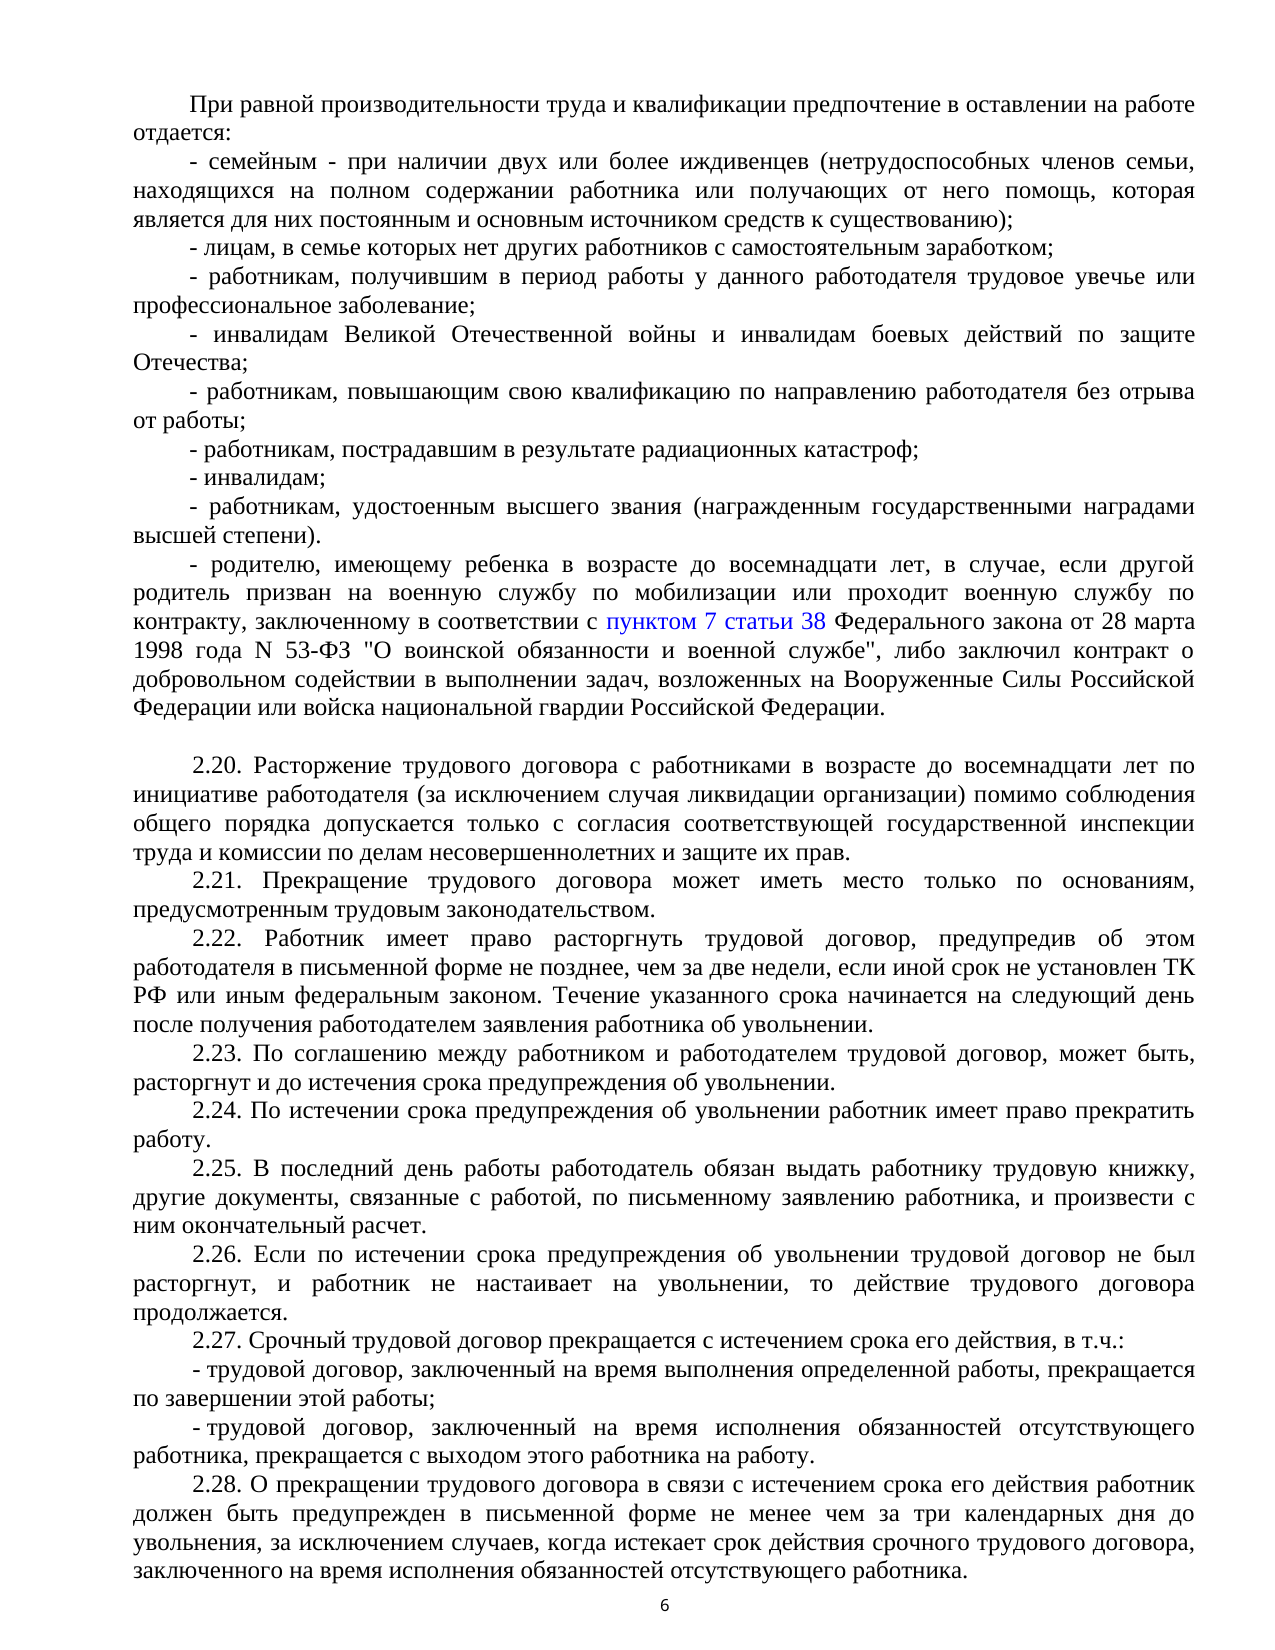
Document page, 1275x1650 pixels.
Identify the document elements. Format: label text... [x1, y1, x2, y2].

text - трудовой договор, заключенный на время исполнения обязанностей отсутствующего работника, прекращается с выходом этого работника на работу. [133, 1412, 1196, 1469]
text 2.26. Если по истечении срока предупреждения об увольнении трудовой договор не был расторгнут, и работник не настаивает на увольнении, то действие трудового договора продолжается. [133, 1239, 1196, 1325]
text 2.28. О прекращении трудового договора в связи с истечением срока его действия работник должен быть предупрежден в письменной форме не менее чем за три календарных дня до увольнения, за исключением случаев, когда истекает срок действия срочного трудового договора, заключенного на время исполнения обязанностей отсутствующего работника. [133, 1469, 1196, 1584]
text - семейным - при наличии двух или более иждивенцев (нетрудоспособных членов семьи, находящихся на полном содержании работника или получающих от него помощь, которая является для них постоянным и основным источником средств к существованию); [133, 146, 1196, 232]
text 2.21. Прекращение трудового договора может иметь место только по основаниям, предусмотренным трудовым законодательством. [133, 865, 1196, 923]
text - работникам, удостоенным высшего звания (награжденным государственными наградами высшей степени). [133, 491, 1196, 549]
text - работникам, получившим в период работы у данного работодателя трудовое увечье или профессиональное заболевание; [133, 261, 1196, 319]
text 2.23. По соглашению между работником и работодателем трудовой договор, может быть, расторгнут и до истечения срока предупреждения об увольнении. [133, 1038, 1196, 1095]
text При равной производительности труда и квалификации предпочтение в оставлении на работе отдается: [133, 89, 1196, 146]
text 2.27. Срочный трудовой договор прекращается с истечением срока его действия, в т.ч.: [133, 1325, 1196, 1354]
text 2.25. В последний день работы работодатель обязан выдать работнику трудовую книжку, другие документы, связанные с работой, по письменному заявлению работника, и произвести с ним окончательный расчет. [133, 1153, 1196, 1239]
text - инвалидам; [133, 462, 1196, 491]
text - работникам, повышающим свою квалификацию по направлению работодателя без отрыва от работы; [133, 376, 1196, 434]
text 2.20. Расторжение трудового договора с работниками в возрасте до восемнадцати лет по инициативе работодателя (за исключением случая ликвидации организации) помимо соблюдения общего порядка допускается только с согласия соответствующей государственной инспекции труда и комиссии по делам несовершеннолетних и защите их прав. [133, 750, 1196, 865]
text - работникам, пострадавшим в результате радиационных катастроф; [133, 434, 1196, 462]
text 2.24. По истечении срока предупреждения об увольнении работник имеет право прекратить работу. [133, 1095, 1196, 1153]
text - лицам, в семье которых нет других работников с самостоятельным заработком; [133, 232, 1196, 261]
text - родителю, имеющему ребенка в возрасте до восемнадцати лет, в случае, если другой родитель призван на военную службу по мобилизации или проходит военную службу по контракту, заключенному в соответствии с пунктом 7 статьи 38 Федерального закона от 28 марта 1998 года N 53-ФЗ "О воинской обязанности и военной службе", либо заключил контракт о добровольном содействии в выполнении задач, возложенных на Вооруженные Силы Российской Федерации или войска национальной гвардии Российской Федерации. [133, 549, 1196, 721]
text - трудовой договор, заключенный на время выполнения определенной работы, прекращается по завершении этой работы; [133, 1354, 1196, 1412]
text 2.22. Работник имеет право расторгнуть трудовой договор, предупредив об этом работодателя в письменной форме не позднее, чем за две недели, если иной срок не установлен ТК РФ или иным федеральным законом. Течение указанного срока начинается на следующий день после получения работодателем заявления работника об увольнении. [133, 923, 1196, 1038]
text - инвалидам Великой Отечественной войны и инвалидам боевых действий по защите Отечества; [133, 319, 1196, 376]
